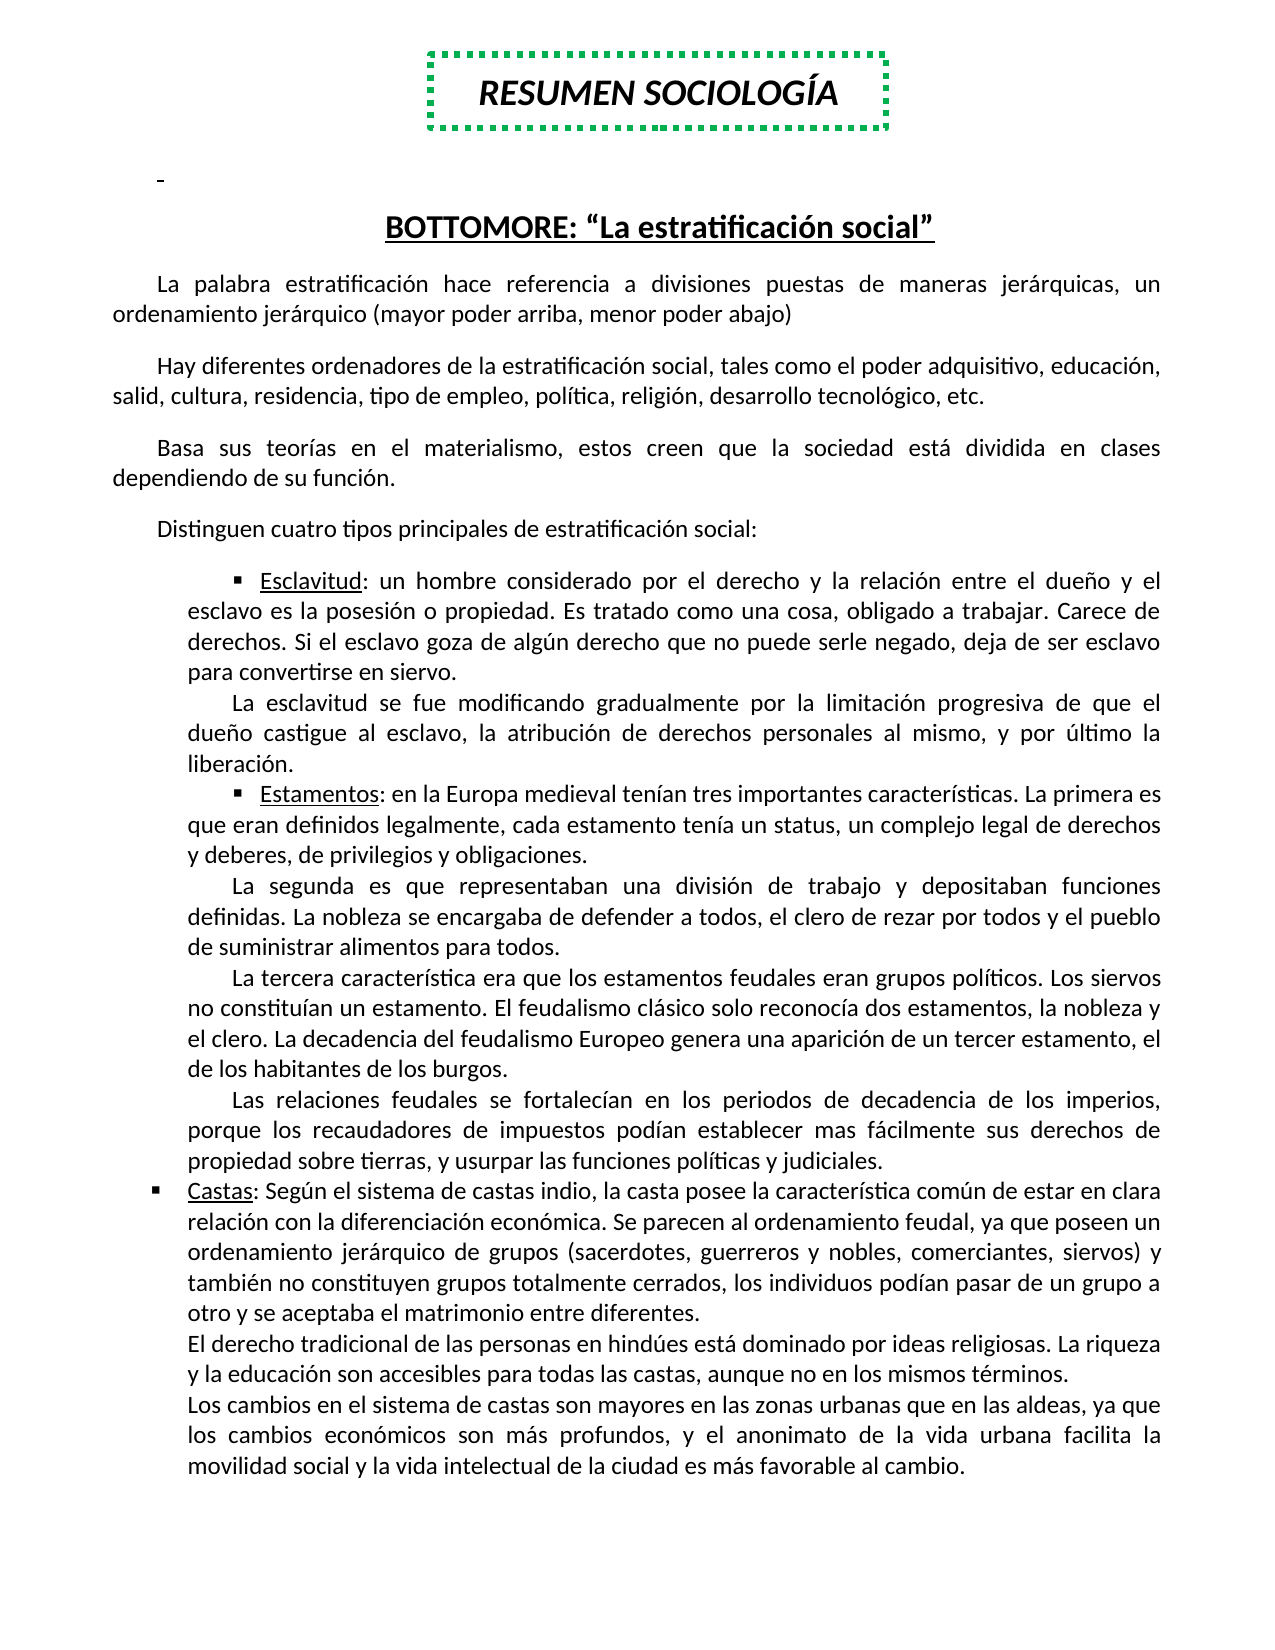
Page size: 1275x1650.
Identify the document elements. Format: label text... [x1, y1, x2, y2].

list Esclavitud: un hombre considerado por el derecho y la relación entre el dueño y el esclavo es la posesión o propiedad. Es tratado como una cosa, obligado a trabajar. Carece de derechos. Si el esclavo goza de algún derecho que no puede serle negado, deja de ser esclavo para convertirse en siervo. [187, 565, 1162, 687]
text Hay diferentes ordenadores de la estratificación social, tales como el poder adquisitivo, educación, salid, cultura, residencia, tipo de empleo, política, religión, desarrollo tecnológico, etc. [112, 350, 1162, 411]
text La palabra estratificación hace referencia a divisiones puestas de maneras jerárquicas, un ordenamiento jerárquico (mayor poder arriba, menor poder abajo) [112, 268, 1162, 329]
list Los cambios en el sistema de castas son mayores en las zonas urbanas que en las aldeas, ya que los cambios económicos son más profundos, y el anonimato de la vida urbana facilita la movilidad social y la vida intelectual de la ciudad es más favorable al cambio. [187, 1389, 1162, 1481]
text Basa sus teorías en el materialismo, estos creen que la sociedad está dividida en clases dependiendo de su función. [112, 432, 1162, 493]
list El derecho tradicional de las personas en hindúes está dominado por ideas religiosas. La riqueza y la educación son accesibles para todas las castas, aunque no en los mismos términos. [187, 1328, 1162, 1389]
list Castas: Según el sistema de castas indio, la casta posee la característica común de estar en clara relación con la diferenciación económica. Se parecen al ordenamiento feudal, ya que poseen un ordenamiento jerárquico de grupos (sacerdotes, guerreros y nobles, comerciantes, siervos) y también no constituyen grupos totalmente cerrados, los individuos podían pasar de un grupo a otro y se aceptaba el matrimonio entre diferentes. [150, 1175, 1162, 1328]
list La esclavitud se fue modificando gradualmente por la limitación progresiva de que el dueño castigue al esclavo, la atribución de derechos personales al mismo, y por último la liberación. [187, 687, 1162, 779]
list Las relaciones feudales se fortalecían en los periodos de decadencia de los imperios, porque los recaudadores de impuestos podían establecer mas fácilmente sus derechos de propiedad sobre tierras, y usurpar las funciones políticas y judiciales. [187, 1084, 1162, 1175]
text Distinguen cuatro tipos principales de estratificación social: [112, 514, 1162, 544]
subtitle BOTTOMORE: “La estratificación social” [112, 206, 1162, 247]
list La tercera característica era que los estamentos feudales eran grupos políticos. Los siervos no constituían un estamento. El feudalismo clásico solo reconocía dos estamentos, la nobleza y el clero. La decadencia del feudalismo Europeo genera una aparición de un tercer estamento, el de los habitantes de los burgos. [187, 962, 1162, 1084]
list Estamentos: en la Europa medieval tenían tres importantes características. La primera es que eran definidos legalmente, cada estamento tenía un status, un complejo legal de derechos y deberes, de privilegios y obligaciones. [187, 779, 1162, 870]
list La segunda es que representaban una división de trabajo y depositaban funciones definidas. La nobleza se encargaba de defender a todos, el clero de rezar por todos y el pueblo de suministrar alimentos para todos. [187, 870, 1162, 962]
